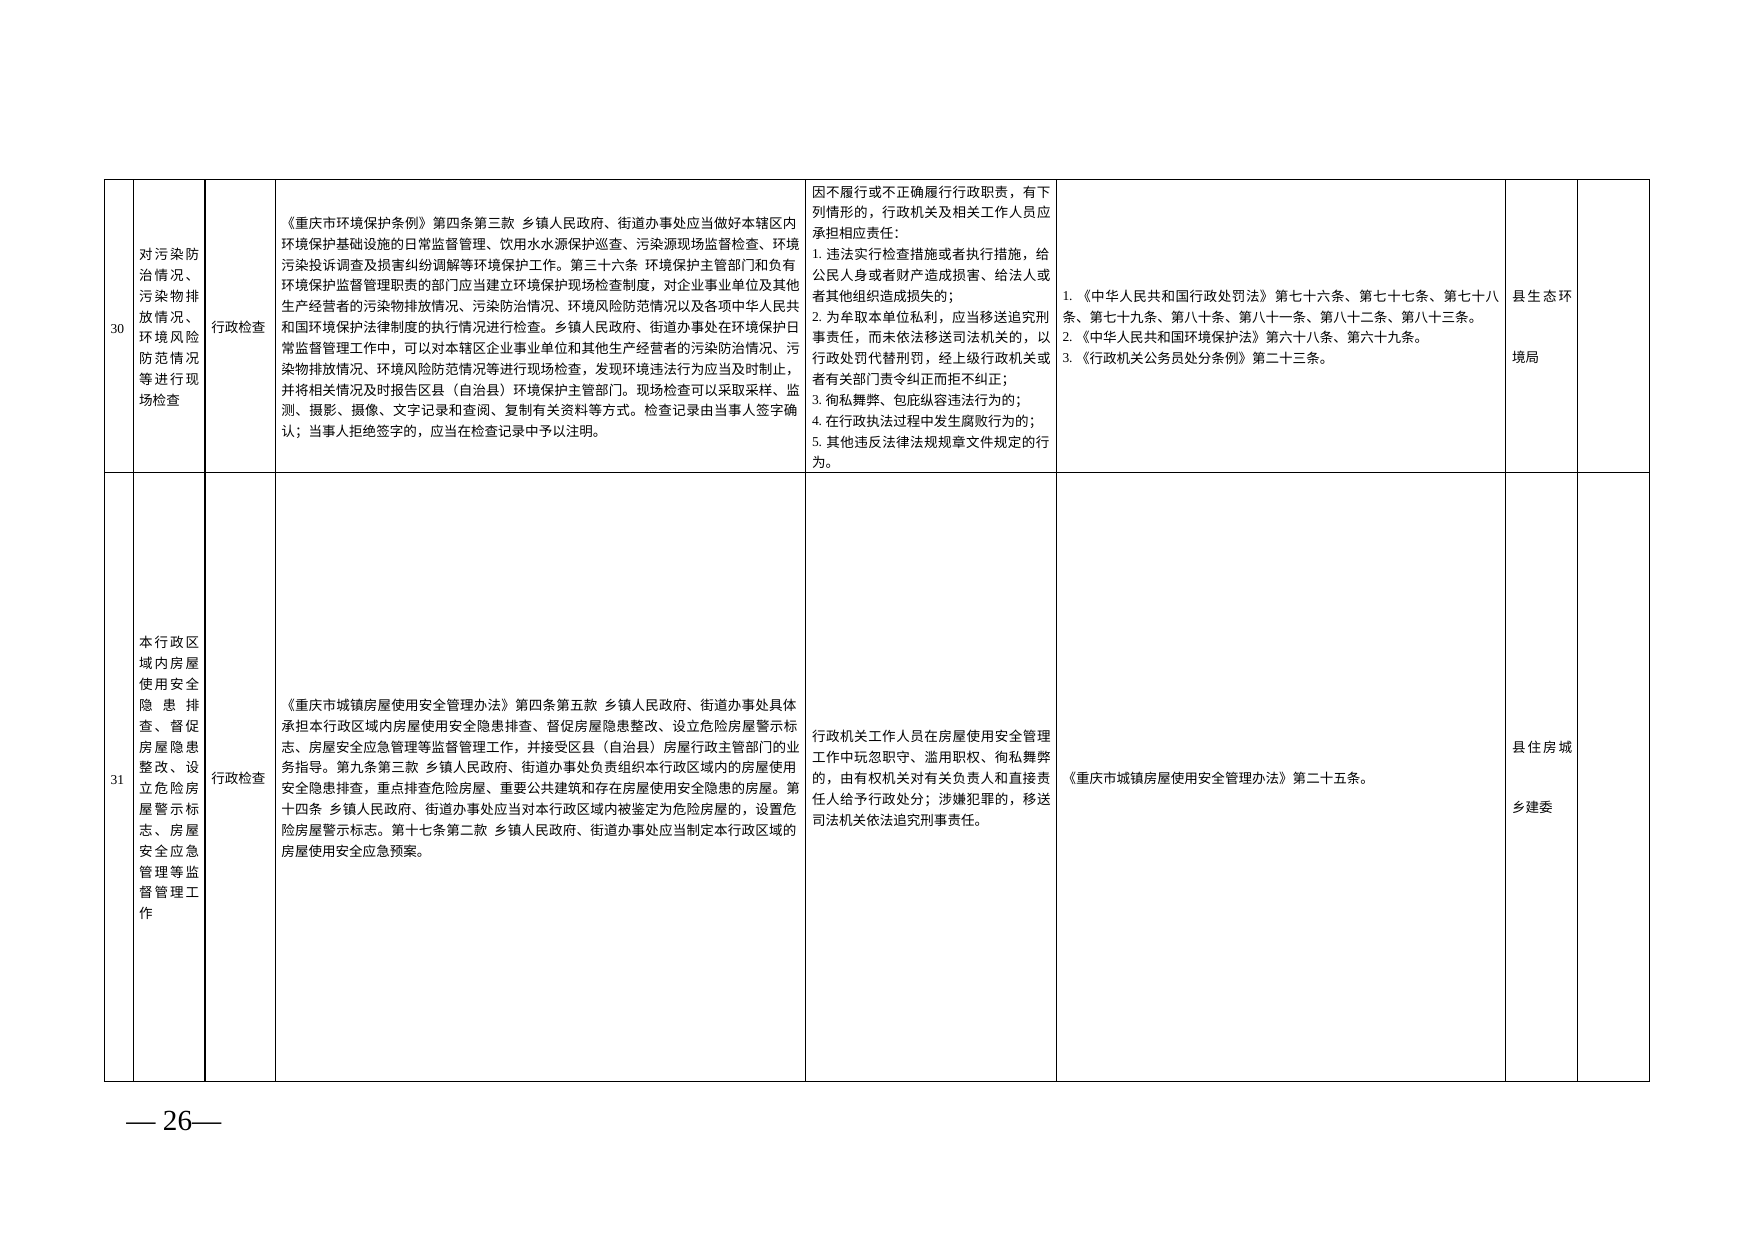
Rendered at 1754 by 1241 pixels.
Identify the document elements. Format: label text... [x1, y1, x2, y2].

table_cell [1578, 473, 1649, 1081]
table_cell 对污染防治情况、污染物排放情况、环境风险防范情况等进行现场检查 [134, 180, 204, 472]
table_cell 《重庆市城镇房屋使用安全管理办法》第二十五条。 [1057, 473, 1505, 1081]
table_cell 行政机关工作人员在房屋使用安全管理工作中玩忽职守、滥用职权、徇私舞弊的，由有权机关对有关负责人和直接责任人给予行政处分；涉嫌犯罪的，移送司法机关依法追究刑事责任。 [806, 473, 1056, 1081]
table_cell 30 [105, 180, 133, 472]
table_cell 1. 《中华人民共和国行政处罚法》第七十六条、第七十七条、第七十八条、第七十九条、第八十条、第八十一条、第八十二条、第八十三条。 2. 《中华人民共和国环境保护法》第六十八条、第六十九条。 3. 《行政机关公务员处分条例》第二十三条。 [1057, 180, 1505, 472]
table_cell 31 [105, 473, 133, 1081]
table_cell 因不履行或不正确履行行政职责，有下列情形的，行政机关及相关工作人员应承担相应责任： 1. 违法实行检查措施或者执行措施，给公民人身或者财产造成损害、给法人或者其他组织造成损失的； 2. 为牟取本单位私利，应当移送追究刑事责任，而未依法移送司法机关的，以行政处罚代替刑罚，经上级行政机关或者有关部门责令纠正而拒不纠正； 3. 徇私舞弊、包庇纵容违法行为的； 4. 在行政执法过程中发生腐败行为的； 5. 其他违反法律法规规章文件规定的行为。 [806, 180, 1056, 472]
table_cell 县生态环境局 [1506, 180, 1577, 472]
table_cell 行政检查 [206, 180, 275, 472]
table_cell 《重庆市环境保护条例》第四条第三款 乡镇人民政府、街道办事处应当做好本辖区内环境保护基础设施的日常监督管理、饮用水水源保护巡查、污染源现场监督检查、环境污染投诉调查及损害纠纷调解等环境保护工作。第三十六条 环境保护主管部门和负有环境保护监督管理职责的部门应当建立环境保护现场检查制度，对企业事业单位及其他生产经营者的污染物排放情况、污染防治情况、环境风险防范情况以及各项中华人民共和国环境保护法律制度的执行情况进行检查。乡镇人民政府、街道办事处在环境保护日常监督管理工作中，可以对本辖区企业事业单位和其他生产经营者的污染防治情况、污染物排放情况、环境风险防范情况等进行现场检查，发现环境违法行为应当及时制止，并将相关情况及时报告区县（自治县）环境保护主管部门。现场检查可以采取采样、监测、摄影、摄像、文字记录和查阅、复制有关资料等方式。检查记录由当事人签字确认；当事人拒绝签字的，应当在检查记录中予以注明。 [276, 180, 805, 472]
table_cell 县住房城乡建委 [1506, 473, 1577, 1081]
table_cell [1578, 180, 1649, 472]
table_cell 本行政区域内房屋使用安全隐患排查、督促房屋隐患整改、设立危险房屋警示标志、房屋安全应急管理等监督管理工作 [134, 473, 204, 1081]
table_cell 行政检查 [206, 473, 275, 1081]
table_cell 《重庆市城镇房屋使用安全管理办法》第四条第五款 乡镇人民政府、街道办事处具体承担本行政区域内房屋使用安全隐患排查、督促房屋隐患整改、设立危险房屋警示标志、房屋安全应急管理等监督管理工作，并接受区县（自治县）房屋行政主管部门的业务指导。第九条第三款 乡镇人民政府、街道办事处负责组织本行政区域内的房屋使用安全隐患排查，重点排查危险房屋、重要公共建筑和存在房屋使用安全隐患的房屋。第十四条 乡镇人民政府、街道办事处应当对本行政区域内被鉴定为危险房屋的，设置危险房屋警示标志。第十七条第二款 乡镇人民政府、街道办事处应当制定本行政区域的房屋使用安全应急预案。 [276, 473, 805, 1081]
